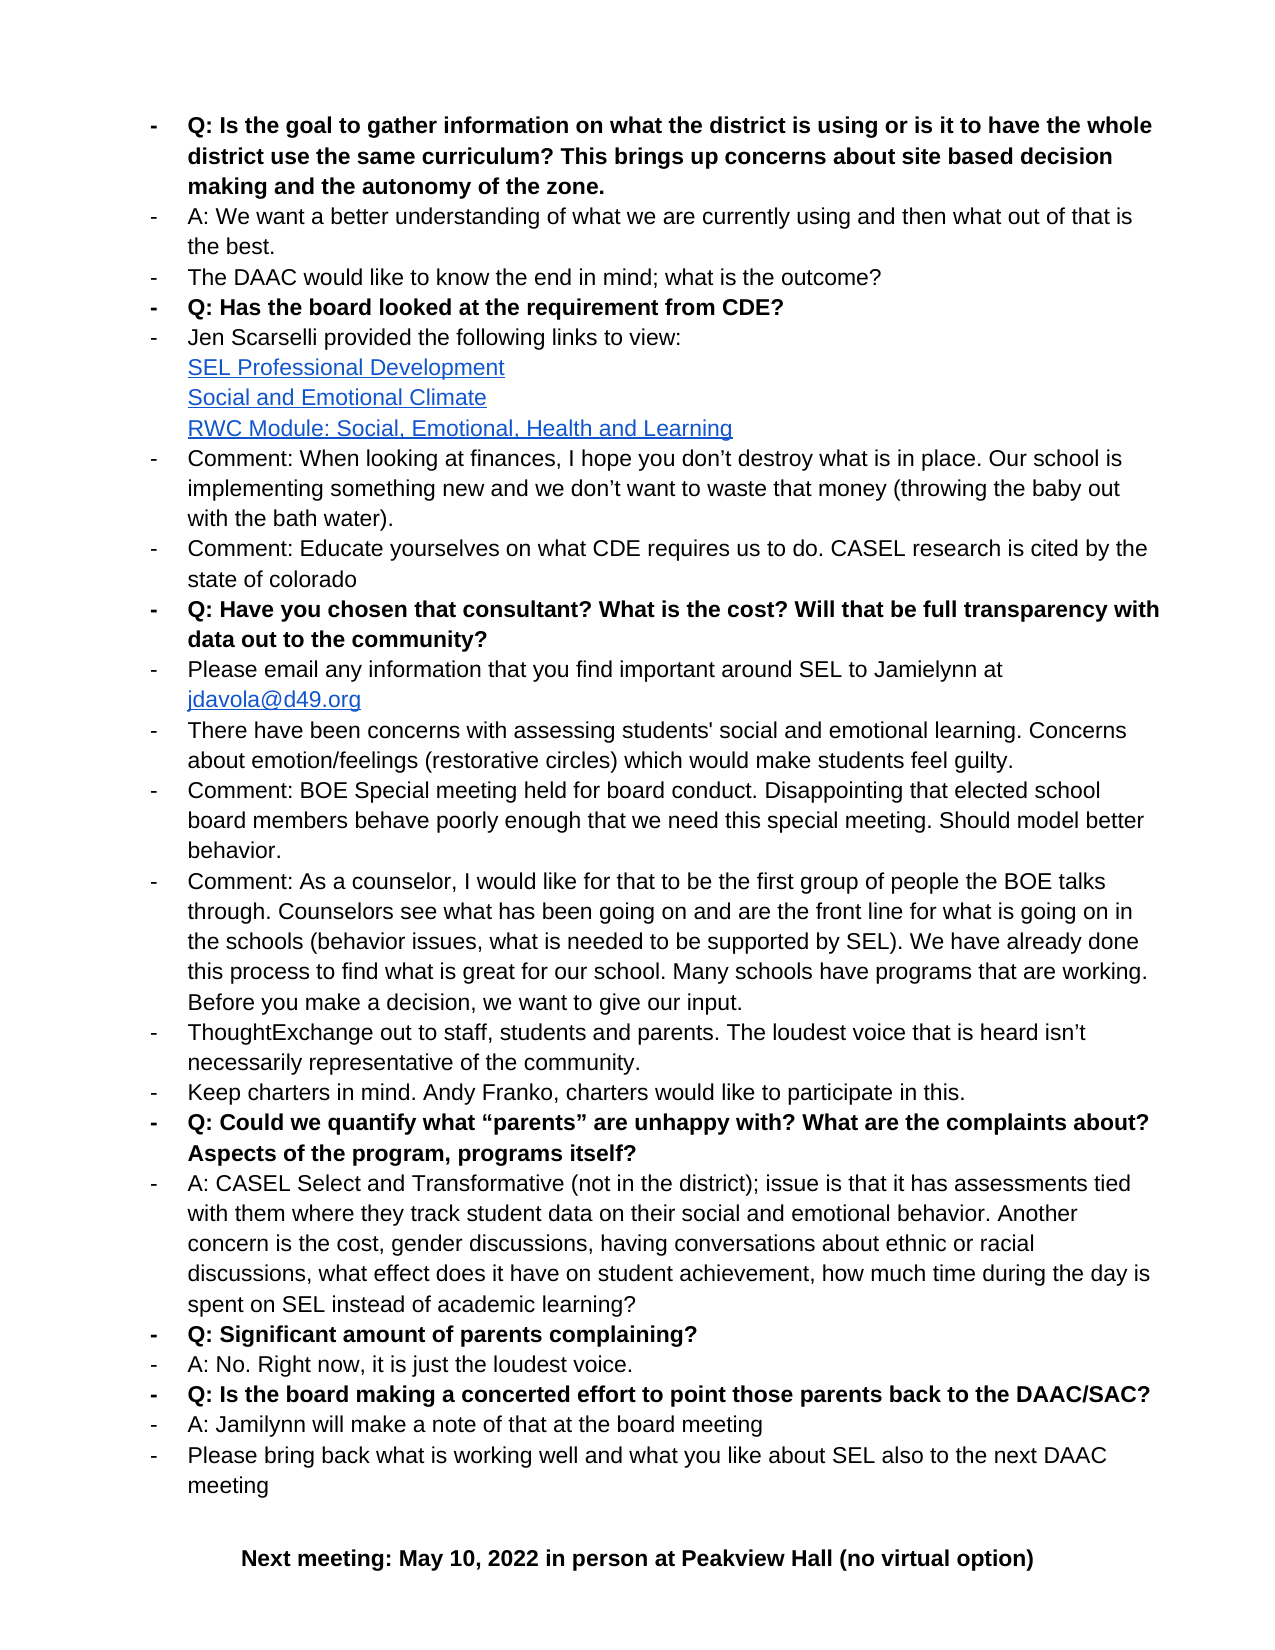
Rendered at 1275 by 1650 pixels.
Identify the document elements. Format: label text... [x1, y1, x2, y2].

list Keep charters in mind. Andy Franko, charters would like to participate in this. [150, 1079, 1162, 1106]
list Q: Significant amount of parents complaining? [150, 1321, 1162, 1347]
text SEL Professional Development [187, 354, 1162, 381]
list Q: Is the board making a concerted effort to point those parents back to the DAAC/SAC? [150, 1381, 1162, 1408]
list Q: Could we quantify what “parents” are unhappy with? What are the complaints about? Aspects of the program, programs itself? [150, 1109, 1162, 1166]
list ThoughtExchange out to staff, students and parents. The loudest voice that is heard isn’t necessarily representative of the community. [150, 1019, 1162, 1075]
text RWC Module: Social, Emotional, Health and Learning [187, 414, 1162, 441]
list Jen Scarselli provided the following links to view: [150, 324, 1162, 350]
list Comment: BOE Special meeting held for board conduct. Disappointing that elected school board members behave poorly enough that we need this special meeting. Should model better behavior. [150, 777, 1162, 864]
list A: We want a better understanding of what we are currently using and then what out of that is the best. [150, 203, 1162, 260]
list Comment: Educate yourselves on what CDE requires us to do. CASEL research is cited by the state of colorado [150, 535, 1162, 592]
list There have been concerns with assessing students' social and emotional learning. Concerns about emotion/feelings (restorative circles) which would make students feel guilty. [150, 717, 1162, 773]
list Comment: As a counselor, I would like for that to be the first group of people the BOE talks through. Counselors see what has been going on and are the front line for what is going on in the schools (behavior issues, what is needed to be supported by SEL). We have already done this process to find what is great for our school. Many schools have programs that are working. Before you make a decision, we want to give our input. [150, 868, 1162, 1015]
list The DAAC would like to know the end in mind; what is the outcome? [150, 263, 1162, 290]
list Please email any information that you find important around SEL to Jamielynn at jdavola@d49.org [150, 656, 1162, 713]
list Please bring back what is working well and what you like about SEL also to the next DAAC meeting [150, 1442, 1162, 1498]
text Social and Emotional Climate [187, 384, 1162, 411]
list A: Jamilynn will make a note of that at the board meeting [150, 1411, 1162, 1438]
list Q: Is the goal to gather information on what the district is using or is it to have the whole district use the same curriculum? This brings up concerns about site based decision making and the autonomy of the zone. [150, 112, 1162, 199]
list Q: Have you chosen that consultant? What is the cost? Will that be full transparency with data out to the community? [150, 596, 1162, 652]
list Comment: When looking at finances, I hope you don’t destroy what is in place. Our school is implementing something new and we don’t want to waste that money (throwing the baby out with the bath water). [150, 445, 1162, 532]
list A: CASEL Select and Transformative (not in the district); issue is that it has assessments tied with them where they track student data on their social and emotional behavior. Another concern is the cost, gender discussions, having conversations about ethnic or racial discussions, what effect does it have on student achievement, how much time during the day is spent on SEL instead of academic learning? [150, 1170, 1162, 1317]
list Q: Has the board looked at the requirement from CDE? [150, 294, 1162, 320]
list A: No. Right now, it is just the loudest voice. [150, 1351, 1162, 1377]
